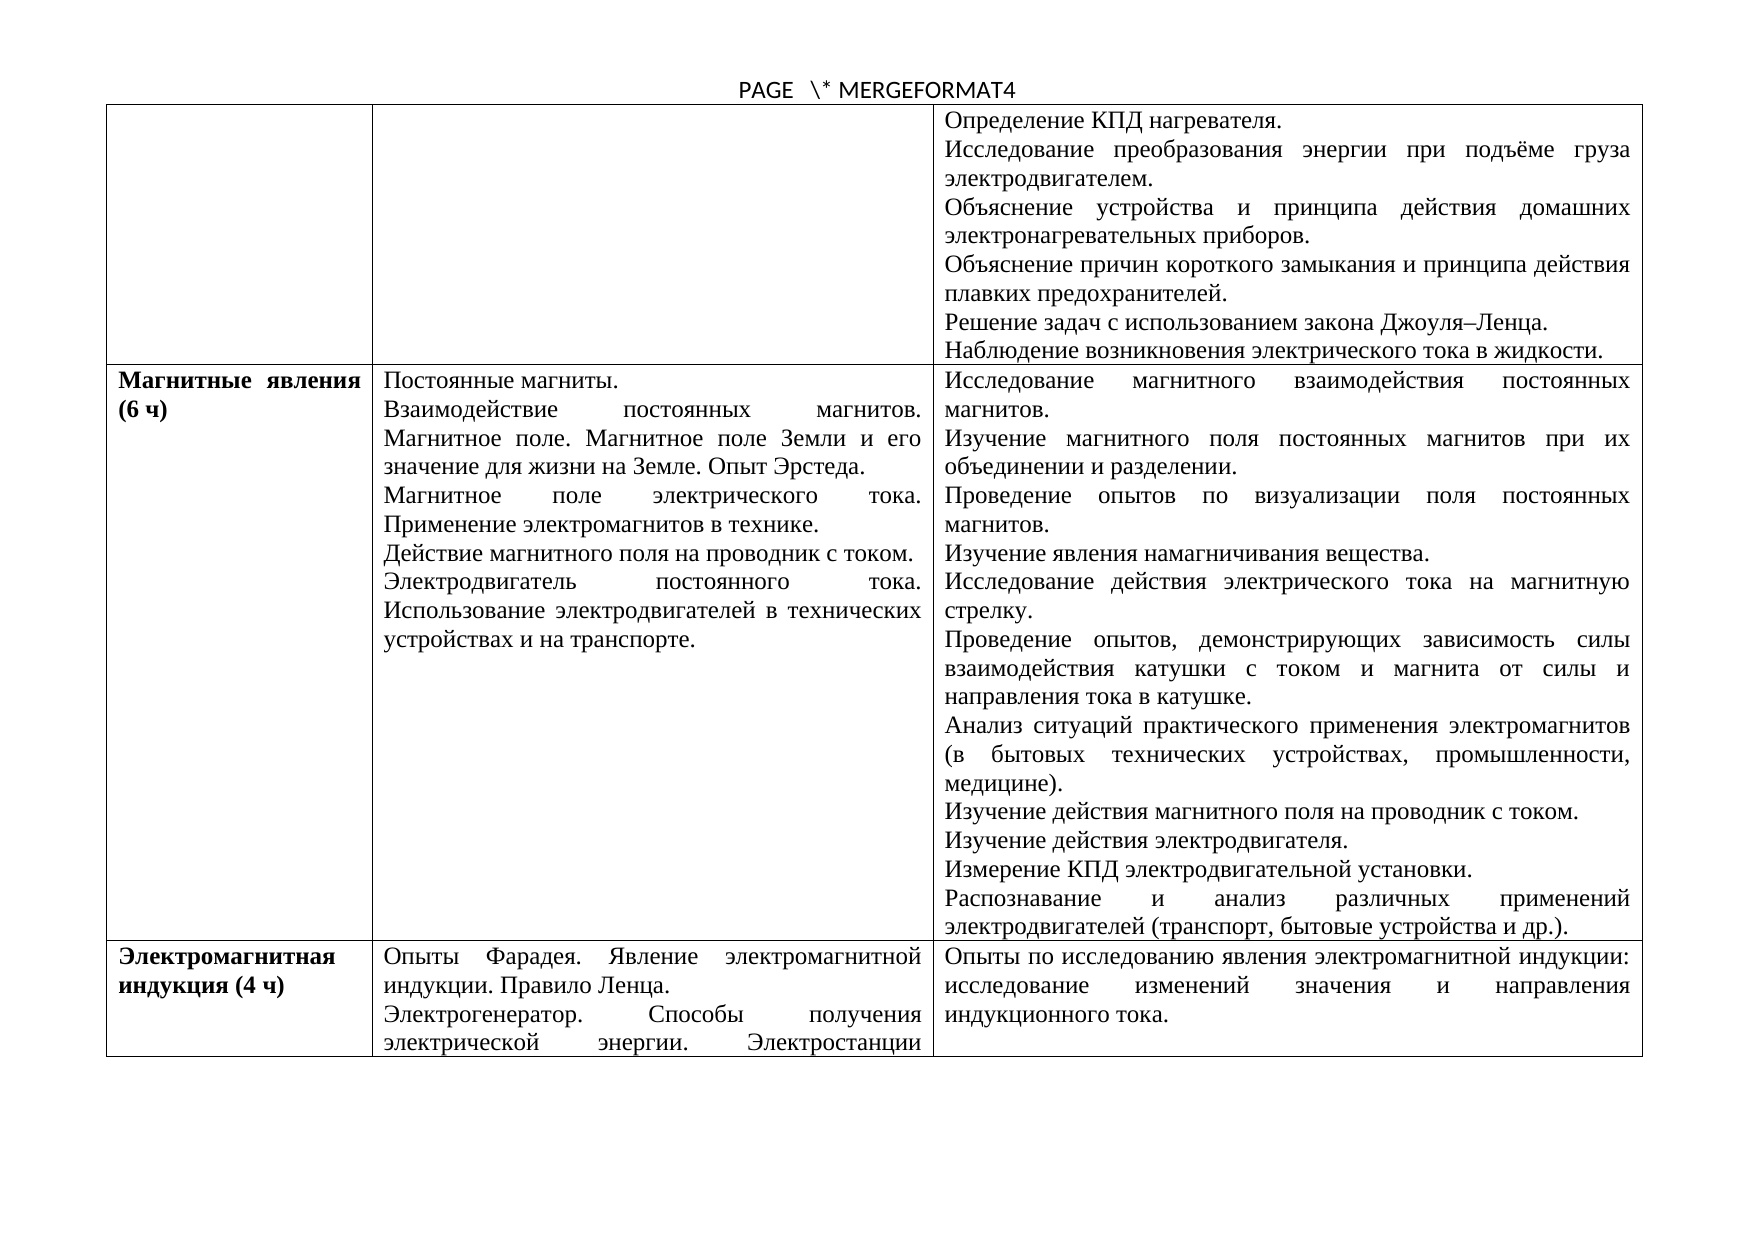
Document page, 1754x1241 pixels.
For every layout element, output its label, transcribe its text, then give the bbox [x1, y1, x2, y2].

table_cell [373, 105, 933, 364]
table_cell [934, 105, 1642, 364]
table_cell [107, 105, 372, 364]
table_cell Магнитные явления (6 ч) [107, 365, 372, 940]
table_cell Исследование магнитного взаимодействия постоянных магнитов. Изучение магнитного поля постоянных магнитов при их объединении и разделении. Проведение опытов по визуализации поля постоянных магнитов. Изучение явления намагничивания вещества. Исследование действия электрического тока на магнитную стрелку. Проведение опытов, демонстрирующих зависимость силы взаимодействия катушки с током и магнита от силы и направления тока в катушке. Анализ ситуаций практического применения электромагнитов (в бытовых технических устройствах, промышленности, медицине). Изучение действия магнитного поля на проводник с током. Изучение действия электродвигателя. Измерение КПД электродвигательной установки. Распознавание и анализ различных применений электродвигателей (транспорт, бытовые устройства и др.). [934, 365, 1642, 940]
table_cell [373, 941, 933, 1056]
table_cell Постоянные магниты. Взаимодействие постоянных магнитов. Магнитное поле. Магнитное поле Земли и его значение для жизни на Земле. Опыт Эрстеда. Магнитное поле электрического тока. Применение электромагнитов в технике. Действие магнитного поля на проводник с током. Электродвигатель постоянного тока. Использование электродвигателей в технических устройствах и на транспорте. [373, 365, 933, 940]
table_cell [107, 941, 372, 1056]
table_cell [934, 941, 1642, 1056]
